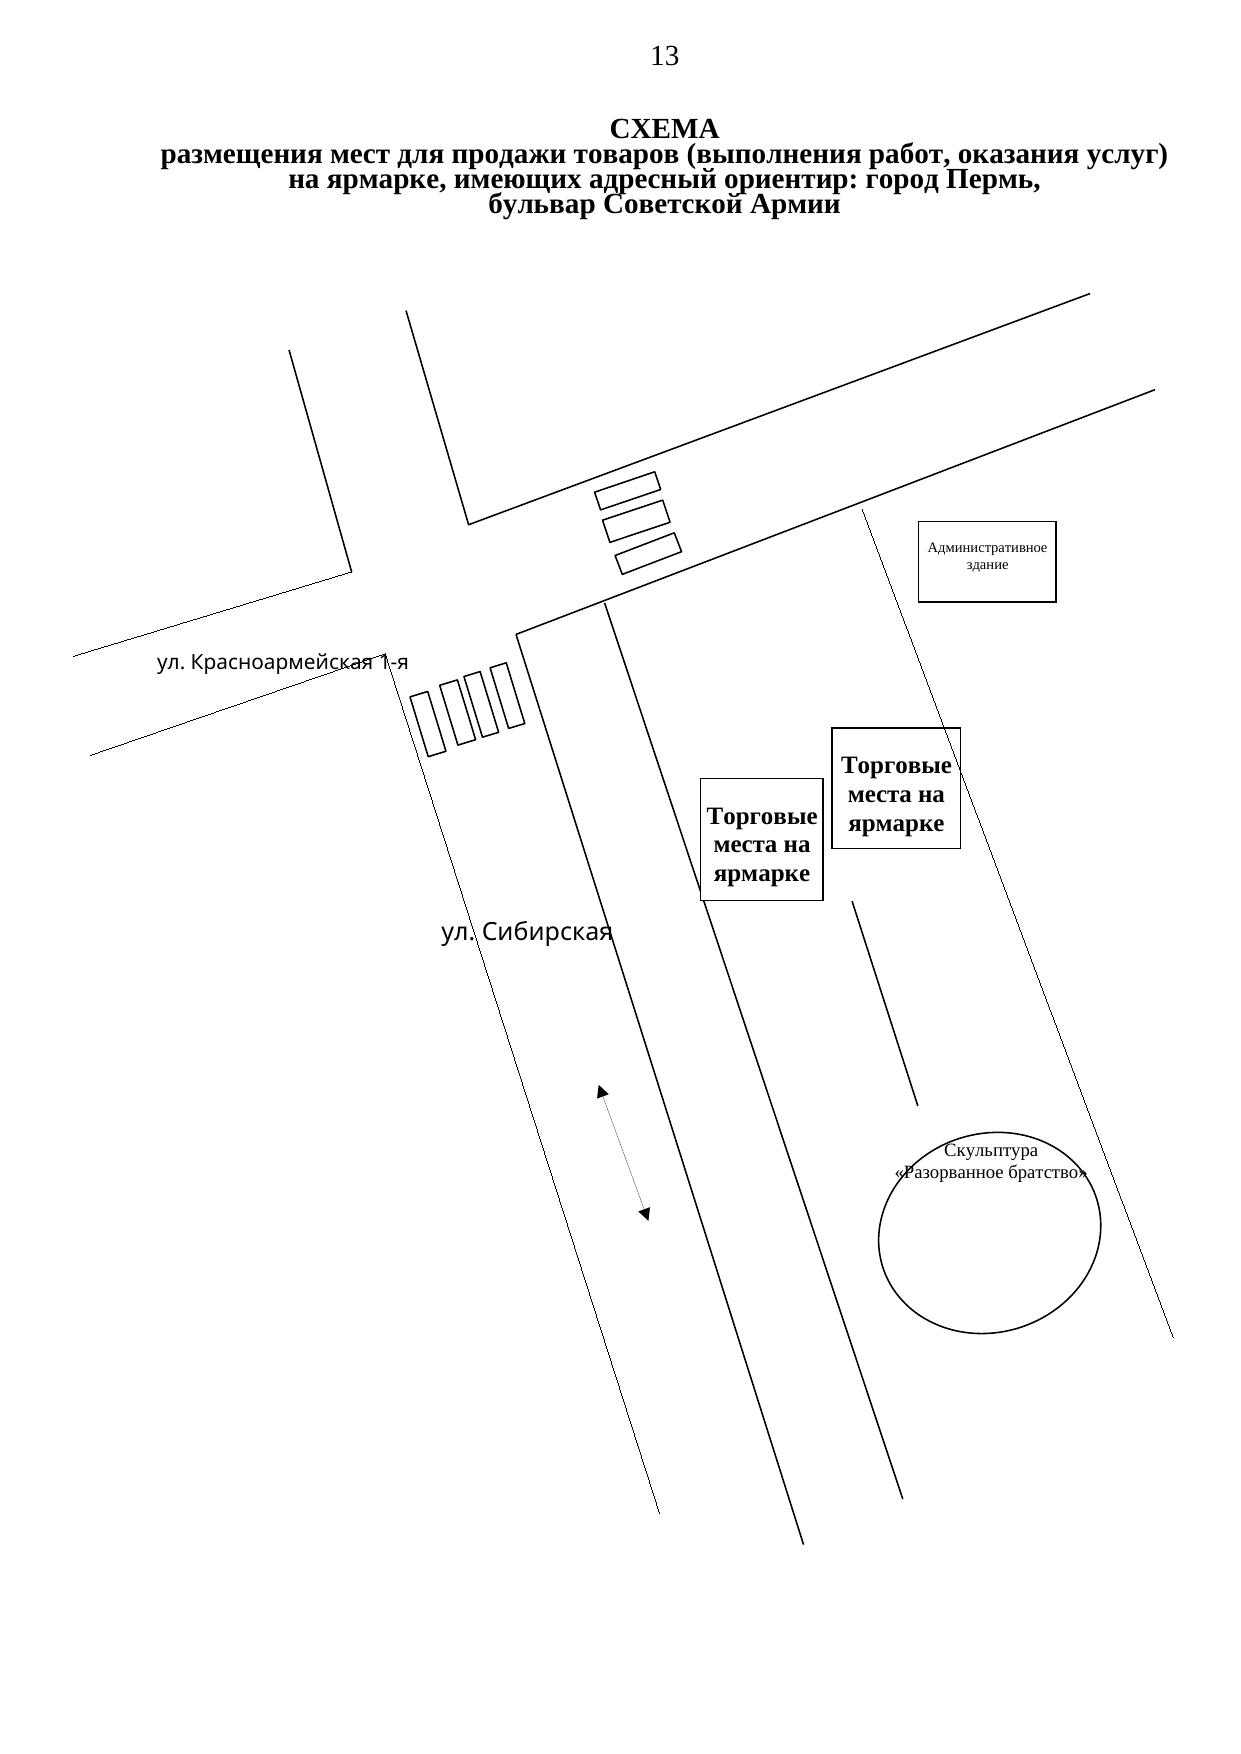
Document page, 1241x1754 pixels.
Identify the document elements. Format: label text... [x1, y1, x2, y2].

text бульвар Советской Армии [148, 193, 1181, 218]
text СХЕМА [148, 118, 1181, 143]
text размещения мест для продажи товаров (выполнения работ, оказания услуг) на ярмарке, имеющих адресный ориентир: город Пермь, [148, 143, 1181, 193]
